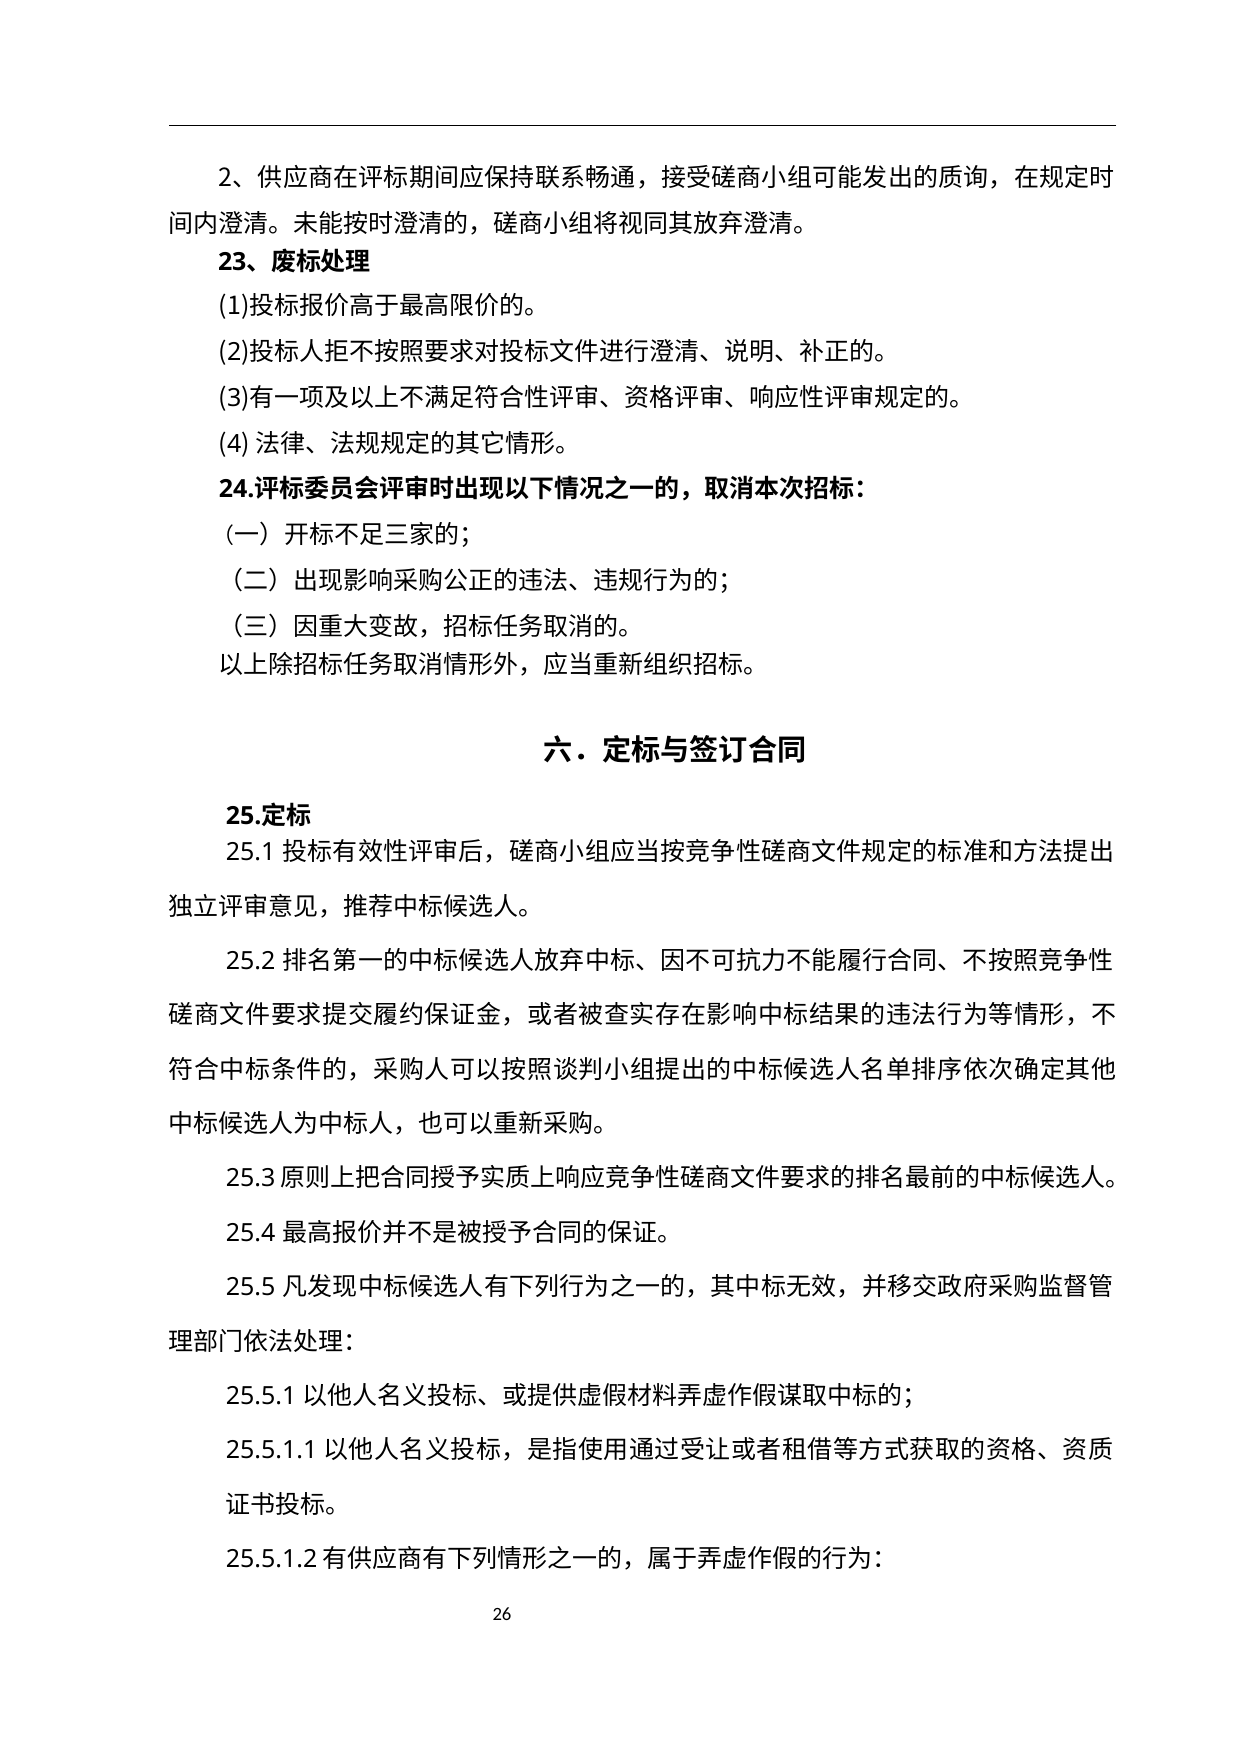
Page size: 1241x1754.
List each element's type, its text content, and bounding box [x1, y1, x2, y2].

text 25.1 投标有效性评审后，磋商小组应当按竞争性磋商文件规定的标准和方法提出独立评审意见，推荐中标候选人。 [168, 832, 1116, 922]
text 23、废标处理 [168, 242, 1116, 278]
text 25.4 最高报价并不是被授予合同的保证。 [168, 1212, 1116, 1248]
text 25.5.1.2有供应商有下列情形之一的，属于弄虚作假的行为： [226, 1538, 1116, 1575]
subtitle 六．定标与签订合同 [168, 726, 1116, 768]
text 25.5 凡发现中标候选人有下列行为之一的，其中标无效，并移交政府采购监督管理部门依法处理： [168, 1267, 1116, 1357]
text 25.5.1.1以他人名义投标，是指使用通过受让或者租借等方式获取的资格、资质证书投标。 [226, 1430, 1116, 1520]
text 2、供应商在评标期间应保持联系畅通，接受磋商小组可能发出的质询，在规定时间内澄清。未能按时澄清的，磋商小组将视同其放弃澄清。 [168, 150, 1116, 242]
text 以上除招标任务取消情形外，应当重新组织招标。 [168, 644, 1116, 681]
text 25.2 排名第一的中标候选人放弃中标、因不可抗力不能履行合同、不按照竞争性磋商文件要求提交履约保证金，或者被查实存在影响中标结果的违法行为等情形，不符合中标条件的，采购人可以按照谈判小组提出的中标候选人名单排序依次确定其他中标候选人为中标人，也可以重新采购。 [168, 940, 1116, 1140]
text （二）出现影响采购公正的违法、违规行为的； [168, 553, 1116, 599]
text 25.定标 [168, 795, 1116, 832]
text 24.评标委员会评审时出现以下情况之一的，取消本次招标： [168, 461, 1116, 507]
text （三）因重大变故，招标任务取消的。 [168, 599, 1116, 644]
text （一）开标不足三家的； [201, 507, 1116, 553]
text (3)有一项及以上不满足符合性评审、资格评审、响应性评审规定的。 [168, 369, 1116, 415]
text 25.3原则上把合同授予实质上响应竞争性磋商文件要求的排名最前的中标候选人。 [168, 1158, 1116, 1194]
text (1)投标报价高于最高限价的。 [168, 278, 1116, 324]
text (2)投标人拒不按照要求对投标文件进行澄清、说明、补正的。 [168, 324, 1116, 369]
text (4) 法律、法规规定的其它情形。 [168, 415, 1116, 461]
text 25.5.1 以他人名义投标、或提供虚假材料弄虚作假谋取中标的； [226, 1375, 1116, 1412]
